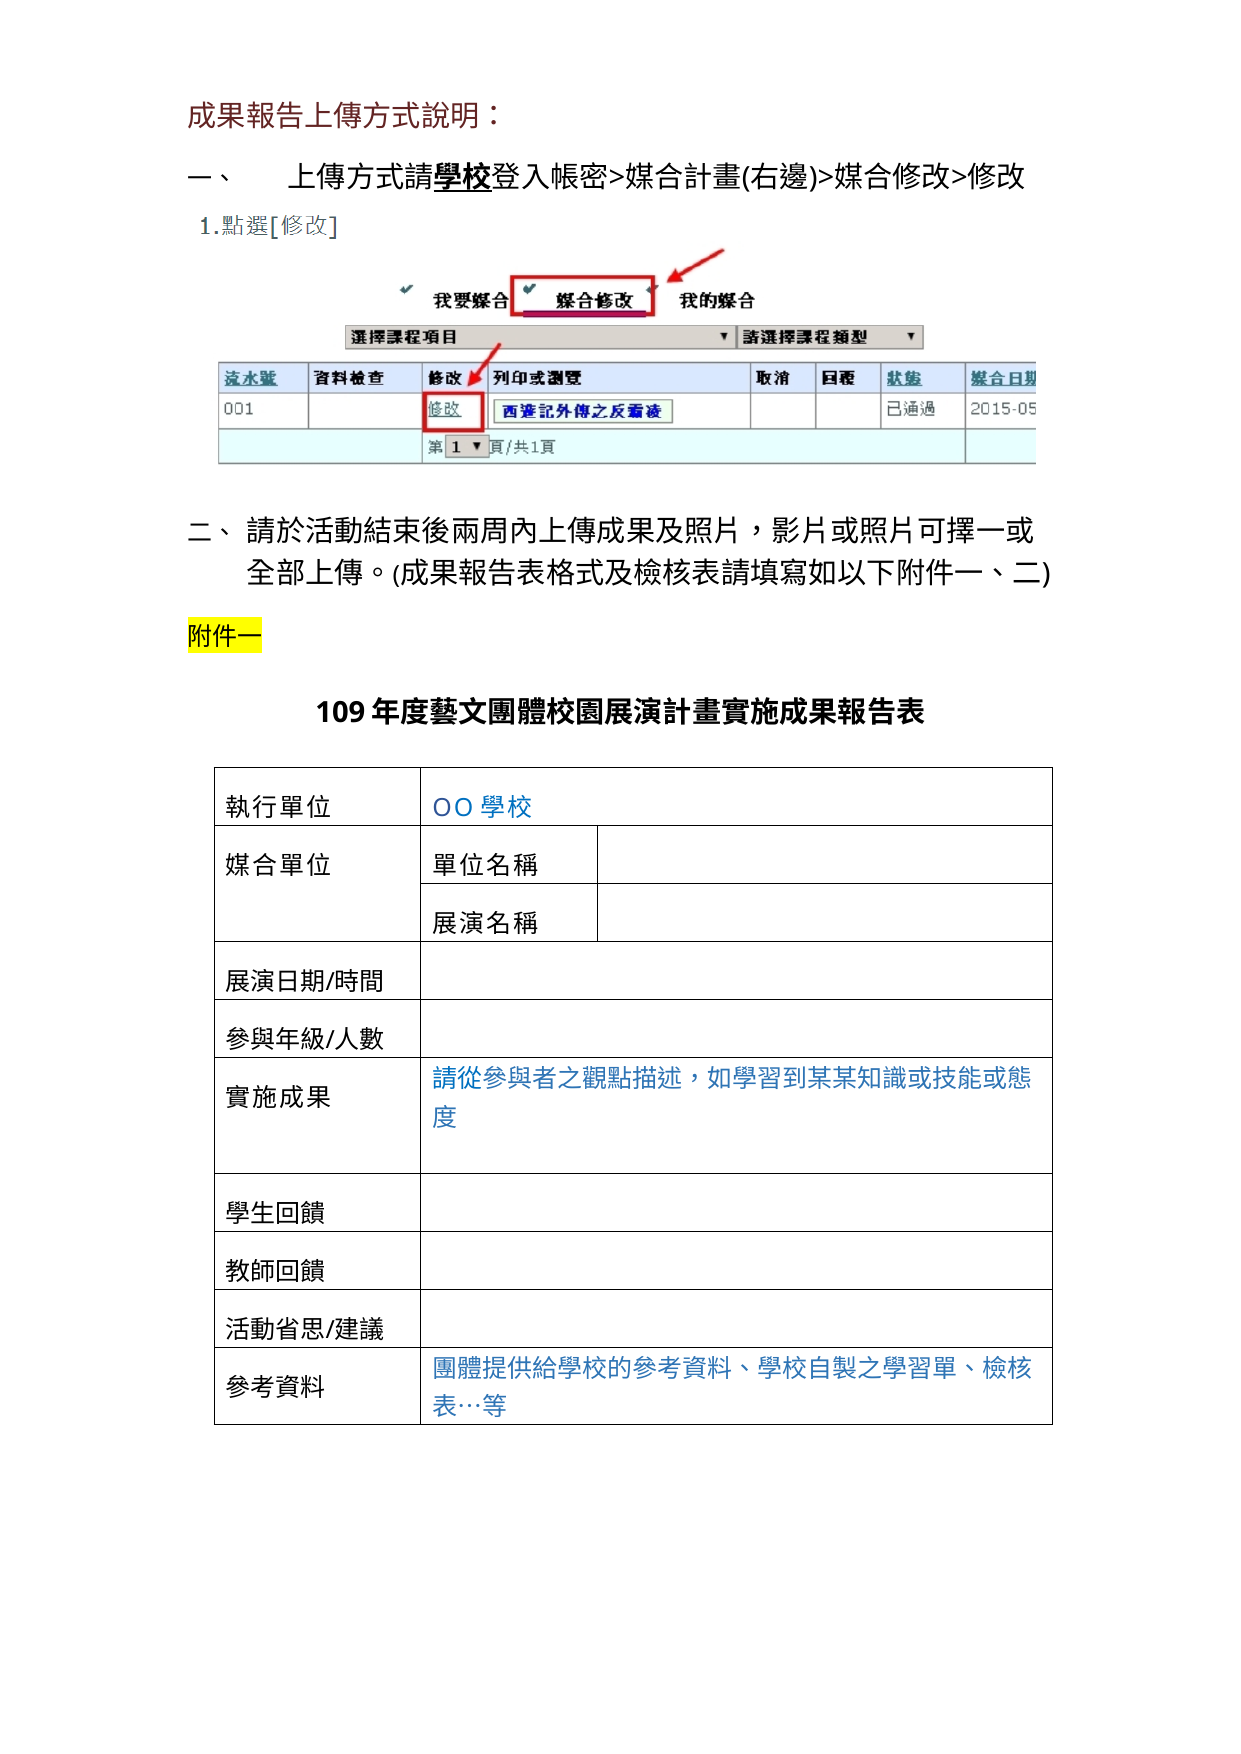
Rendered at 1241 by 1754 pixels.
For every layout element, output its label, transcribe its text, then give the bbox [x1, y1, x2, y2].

table_cell 團體提供給學校的參考資料、學校自製之學習單、檢核表…等 [421, 1348, 1052, 1424]
table_cell 學生回饋 [215, 1174, 420, 1231]
table_cell 展演日期/時間 [215, 942, 420, 999]
table_cell 教師回饋 [215, 1232, 420, 1289]
text 附件一 [187, 611, 1053, 653]
picture [187, 196, 1038, 489]
list 請於活動結束後兩周內上傳成果及照片，影片或照片可擇一或全部上傳。(成果報告表格式及檢核表請填寫如以下附件一、二) [187, 508, 1053, 592]
list 上傳方式請學校登入帳密>媒合計畫(右邊)>媒合修改>修改 [187, 154, 433, 196]
table_header 執行單位 [215, 768, 420, 825]
table_cell [421, 1232, 1052, 1289]
table_cell 實施成果 [215, 1058, 420, 1173]
text 109年度藝文團體校園展演計畫實施成果報告表 [187, 672, 1053, 748]
table_cell 請從參與者之觀點描述，如學習到某某知識或技能或態度 [421, 1058, 1052, 1173]
table_cell 參與年級/人數 [215, 1000, 420, 1057]
table_cell 媒合單位 [215, 826, 420, 941]
table_cell [598, 884, 1052, 941]
table_cell 參考資料 [215, 1348, 420, 1424]
table_cell [598, 826, 1052, 883]
table_cell [421, 1174, 1052, 1231]
text 成果報告上傳方式說明： [187, 93, 1053, 135]
table_header OO學校 [421, 768, 1052, 825]
table_cell [421, 1290, 1052, 1347]
table_cell 展演名稱 [421, 884, 597, 941]
table_cell [421, 1000, 1052, 1057]
table_cell [421, 942, 1052, 999]
list 上傳方式請學校登入帳密>媒合計畫(右邊)>媒合修改>修改 [492, 154, 1053, 489]
table_cell 單位名稱 [421, 826, 597, 883]
table_cell 活動省思/建議 [215, 1290, 420, 1347]
